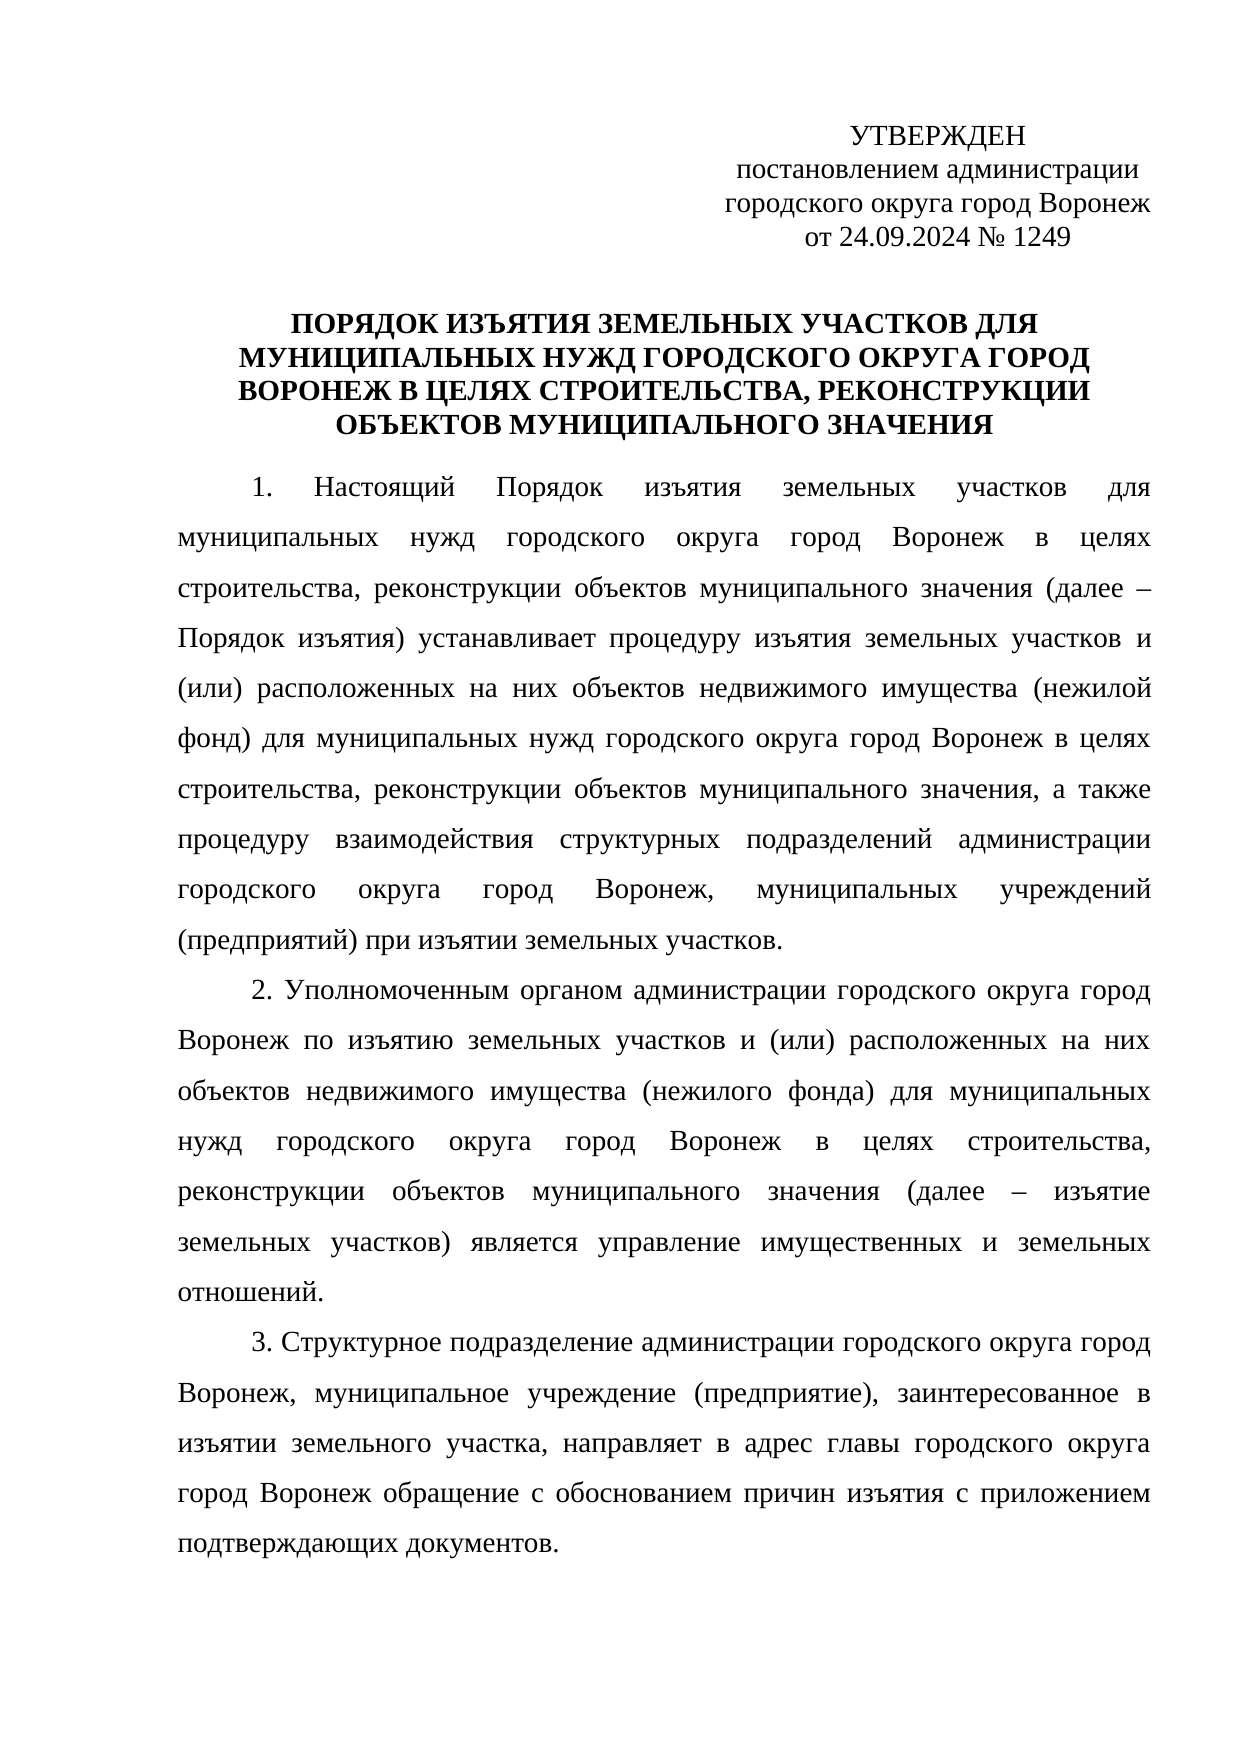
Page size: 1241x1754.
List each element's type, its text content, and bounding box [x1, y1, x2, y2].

text ПОРЯДОК ИЗЪЯТИЯ ЗЕМЕЛЬНЫХ УЧАСТКОВ ДЛЯ МУНИЦИПАЛЬНЫХ НУЖД ГОРОДСКОГО ОКРУГА ГОРОД ВОРОНЕЖ В ЦЕЛЯХ СТРОИТЕЛЬСТВА, РЕКОНСТРУКЦИИ ОБЪЕКТОВ МУНИЦИПАЛЬНОГО ЗНАЧЕНИЯ [177, 306, 1152, 440]
text 1. Настоящий Порядок изъятия земельных участков для муниципальных нужд городского округа город Воронеж в целях строительства, реконструкции объектов муниципального значения (далее – Порядок изъятия) устанавливает процедуру изъятия земельных участков и (или) расположенных на них объектов недвижимого имущества (нежилой фонд) для муниципальных нужд городского округа город Воронеж в целях строительства, реконструкции объектов муниципального значения, а также процедуру взаимодействия структурных подразделений администрации городского округа город Воронеж, муниципальных учреждений (предприятий) при изъятии земельных участков. [177, 469, 1152, 955]
text УТВЕРЖДЕН [723, 118, 1152, 152]
text 2. Уполномоченным органом администрации городского округа город Воронеж по изъятию земельных участков и (или) расположенных на них объектов недвижимого имущества (нежилого фонда) для муниципальных нужд городского округа город Воронеж в целях строительства, реконструкции объектов муниципального значения (далее – изъятие земельных участков) является управление имущественных и земельных отношений. [177, 972, 1152, 1308]
text 3. Структурное подразделение администрации городского округа город Воронеж, муниципальное учреждение (предприятие), заинтересованное в изъятии земельного участка, направляет в адрес главы городского округа город Воронеж обращение с обоснованием причин изъятия с приложением подтверждающих документов. [177, 1324, 1152, 1559]
text городского округа город Воронеж [723, 185, 1152, 219]
text от 24.09.2024 № 1249 [723, 219, 1152, 252]
text постановлением администрации [723, 152, 1152, 185]
